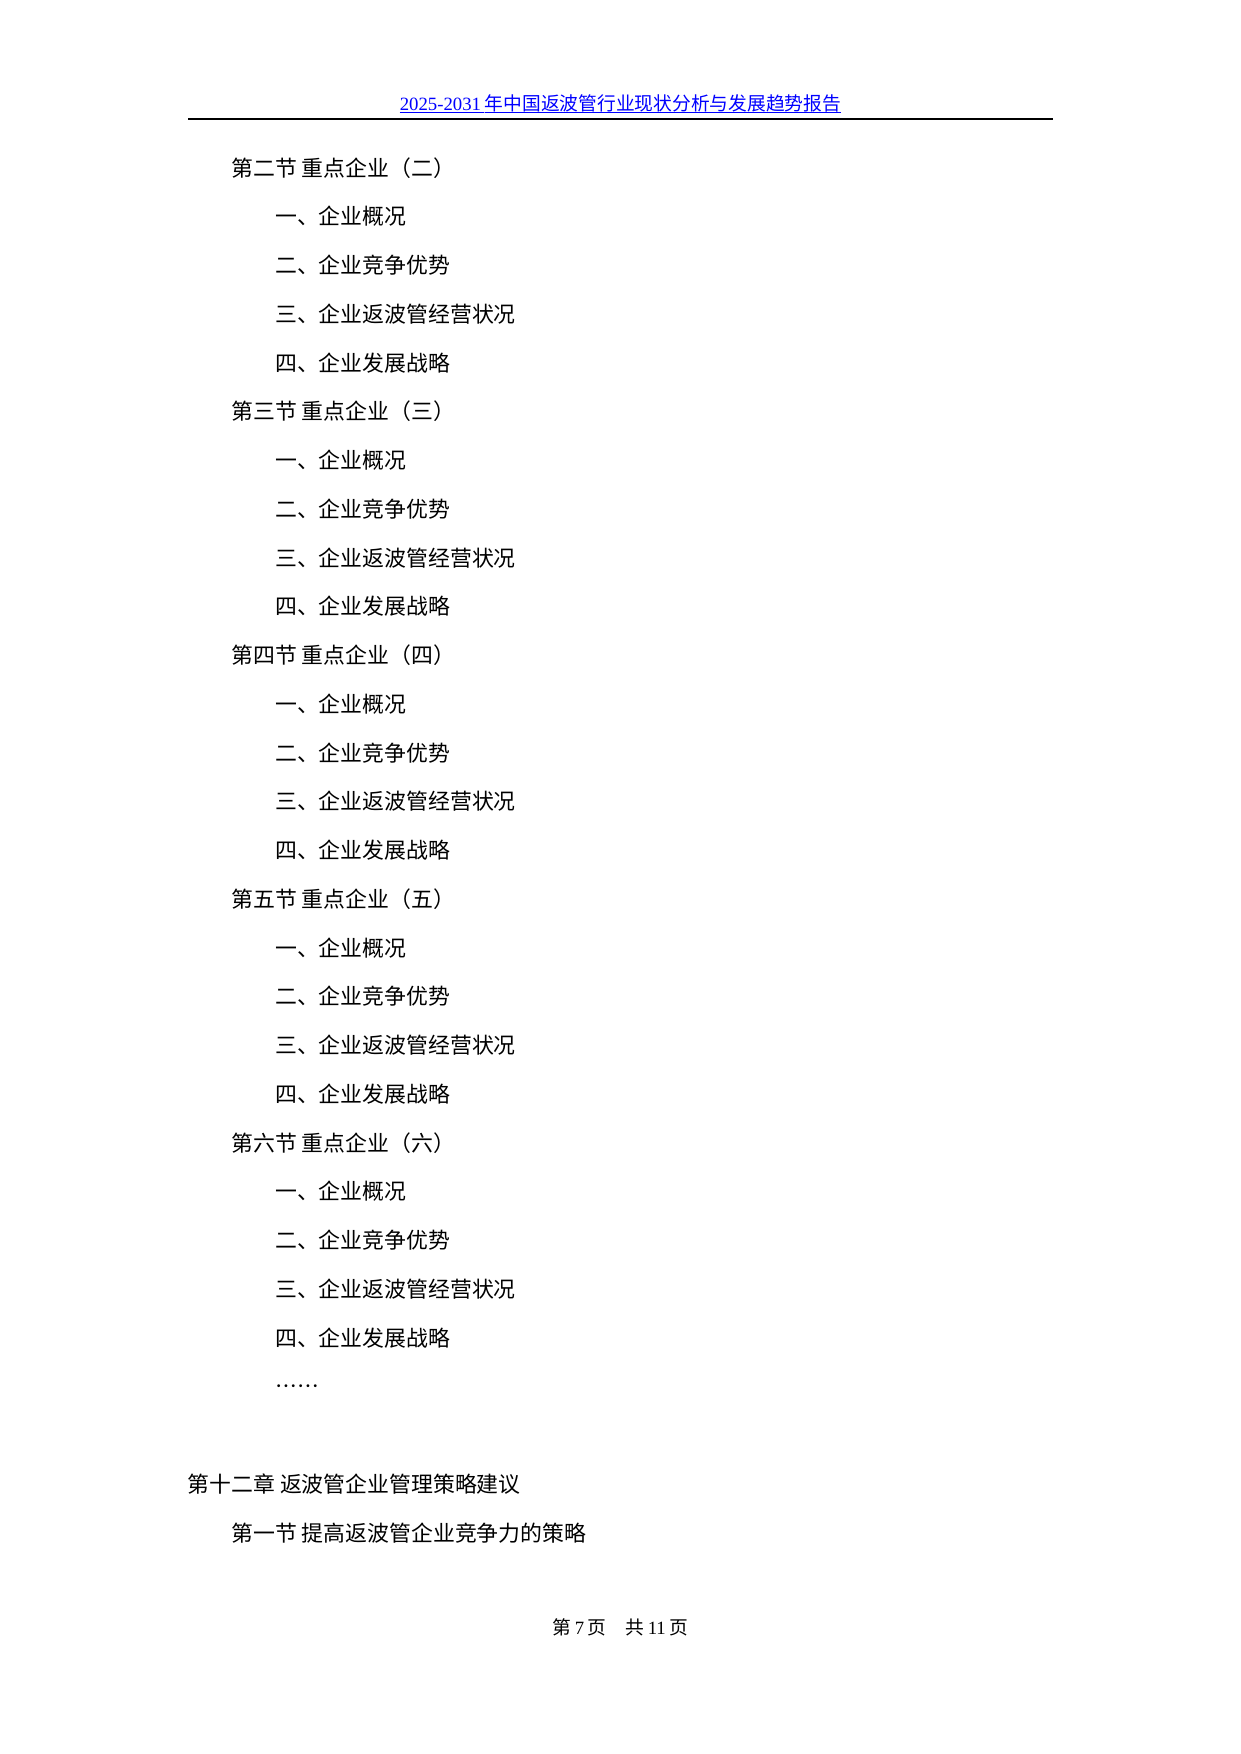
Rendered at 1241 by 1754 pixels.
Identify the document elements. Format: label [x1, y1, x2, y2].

text [187, 150, 1053, 1548]
